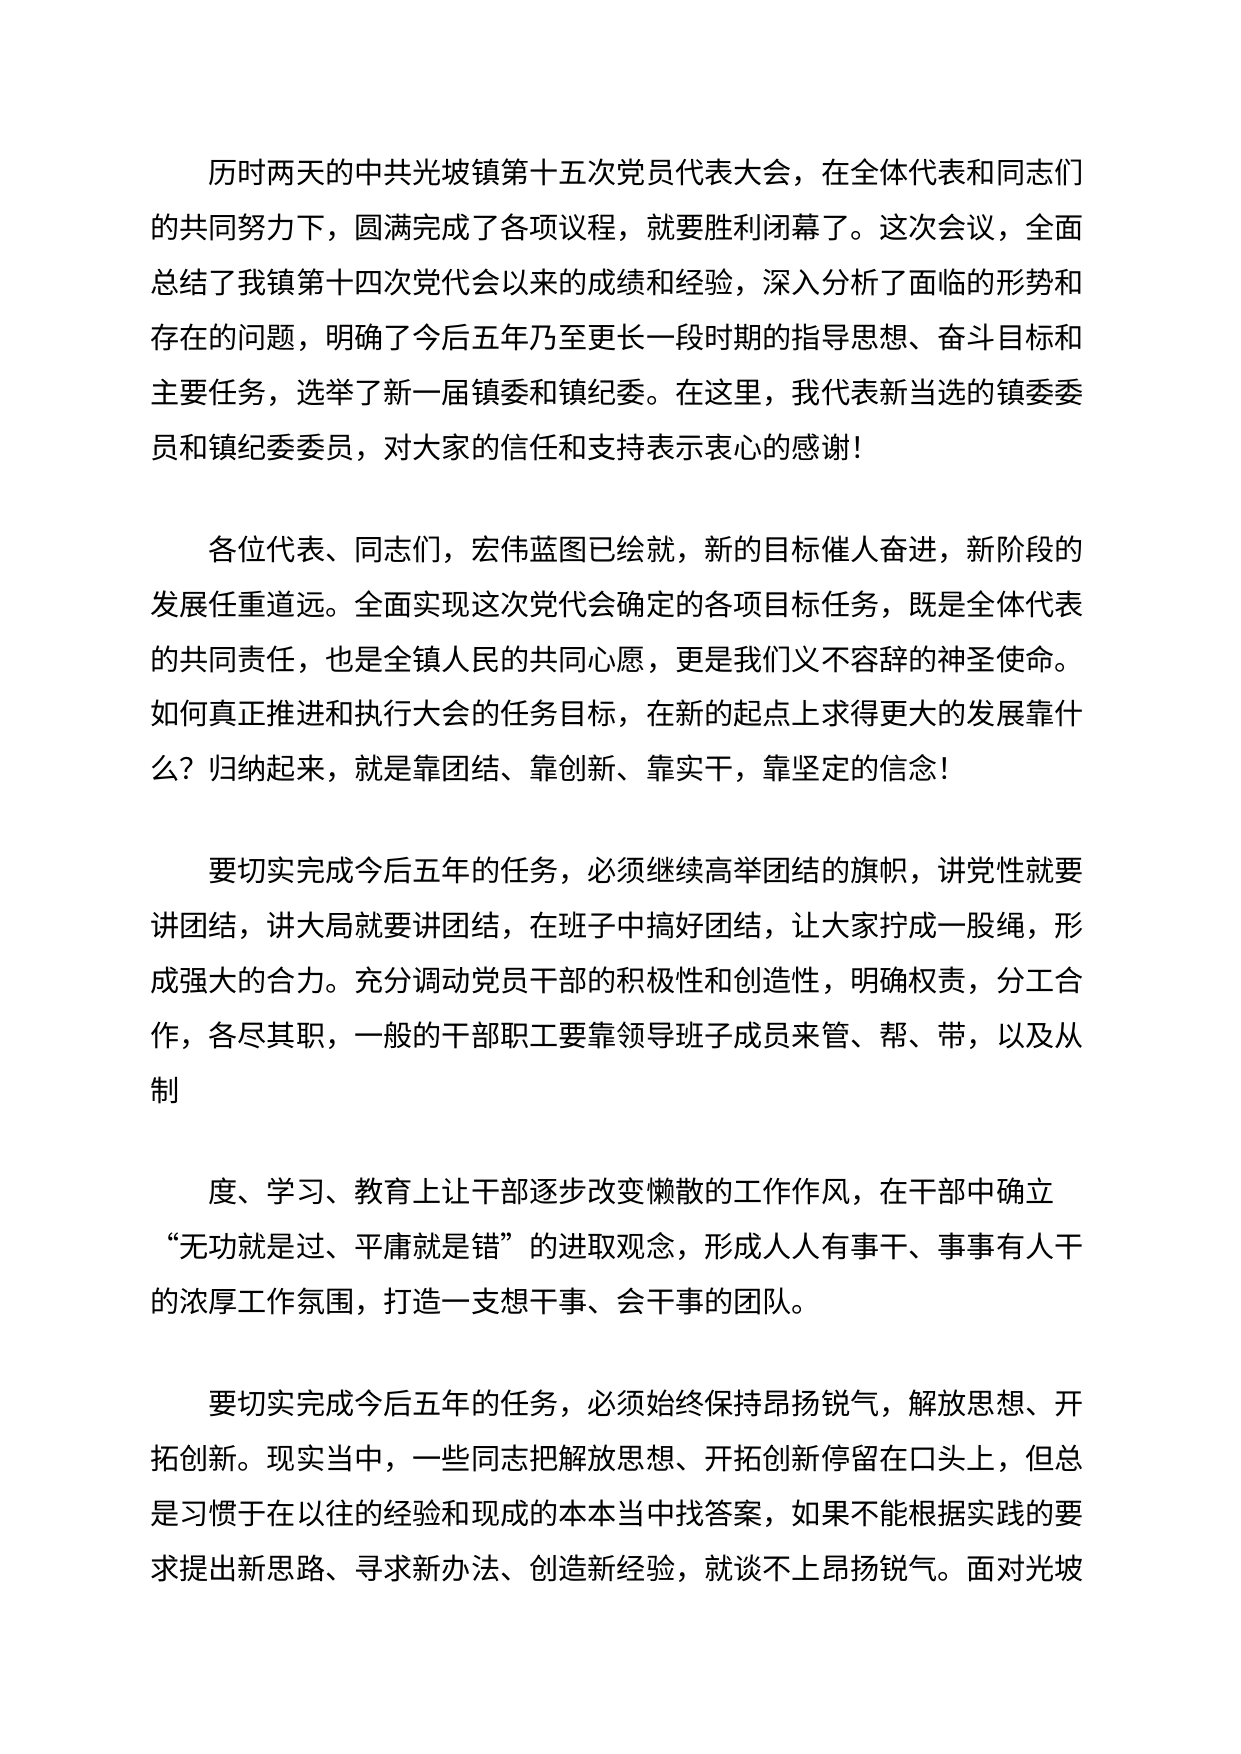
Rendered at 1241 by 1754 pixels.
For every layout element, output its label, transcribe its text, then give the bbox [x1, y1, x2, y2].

text 历时两天的中共光坡镇第十五次党员代表大会，在全体代表和同志们的共同努力下，圆满完成了各项议程，就要胜利闭幕了。这次会议，全面总结了我镇第十四次党代会以来的成绩和经验，深入分析了面临的形势和存在的问题，明确了今后五年乃至更长一段时期的指导思想、奋斗目标和主要任务，选举了新一届镇委和镇纪委。在这里，我代表新当选的镇委委员和镇纪委委员，对大家的信任和支持表示衷心的感谢！ [150, 150, 1090, 467]
text 要切实完成今后五年的任务，必须继续高举团结的旗帜，讲党性就要讲团结，讲大局就要讲团结，在班子中搞好团结，让大家拧成一股绳，形成强大的合力。充分调动党员干部的积极性和创造性，明确权责，分工合作，各尽其职，一般的干部职工要靠领导班子成员来管、帮、带，以及从制 [150, 848, 1090, 1109]
text 各位代表、同志们，宏伟蓝图已绘就，新的目标催人奋进，新阶段的发展任重道远。全面实现这次党代会确定的各项目标任务，既是全体代表的共同责任，也是全镇人民的共同心愿，更是我们义不容辞的神圣使命。如何真正推进和执行大会的任务目标，在新的起点上求得更大的发展靠什么？归纳起来，就是靠团结、靠创新、靠实干，靠坚定的信念！ [150, 526, 1090, 788]
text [150, 1381, 1090, 1587]
text 度、学习、教育上让干部逐步改变懒散的工作作风，在干部中确立“无功就是过、平庸就是错”的进取观念，形成人人有事干、事事有人干的浓厚工作氛围，打造一支想干事、会干事的团队。 [150, 1169, 1090, 1321]
